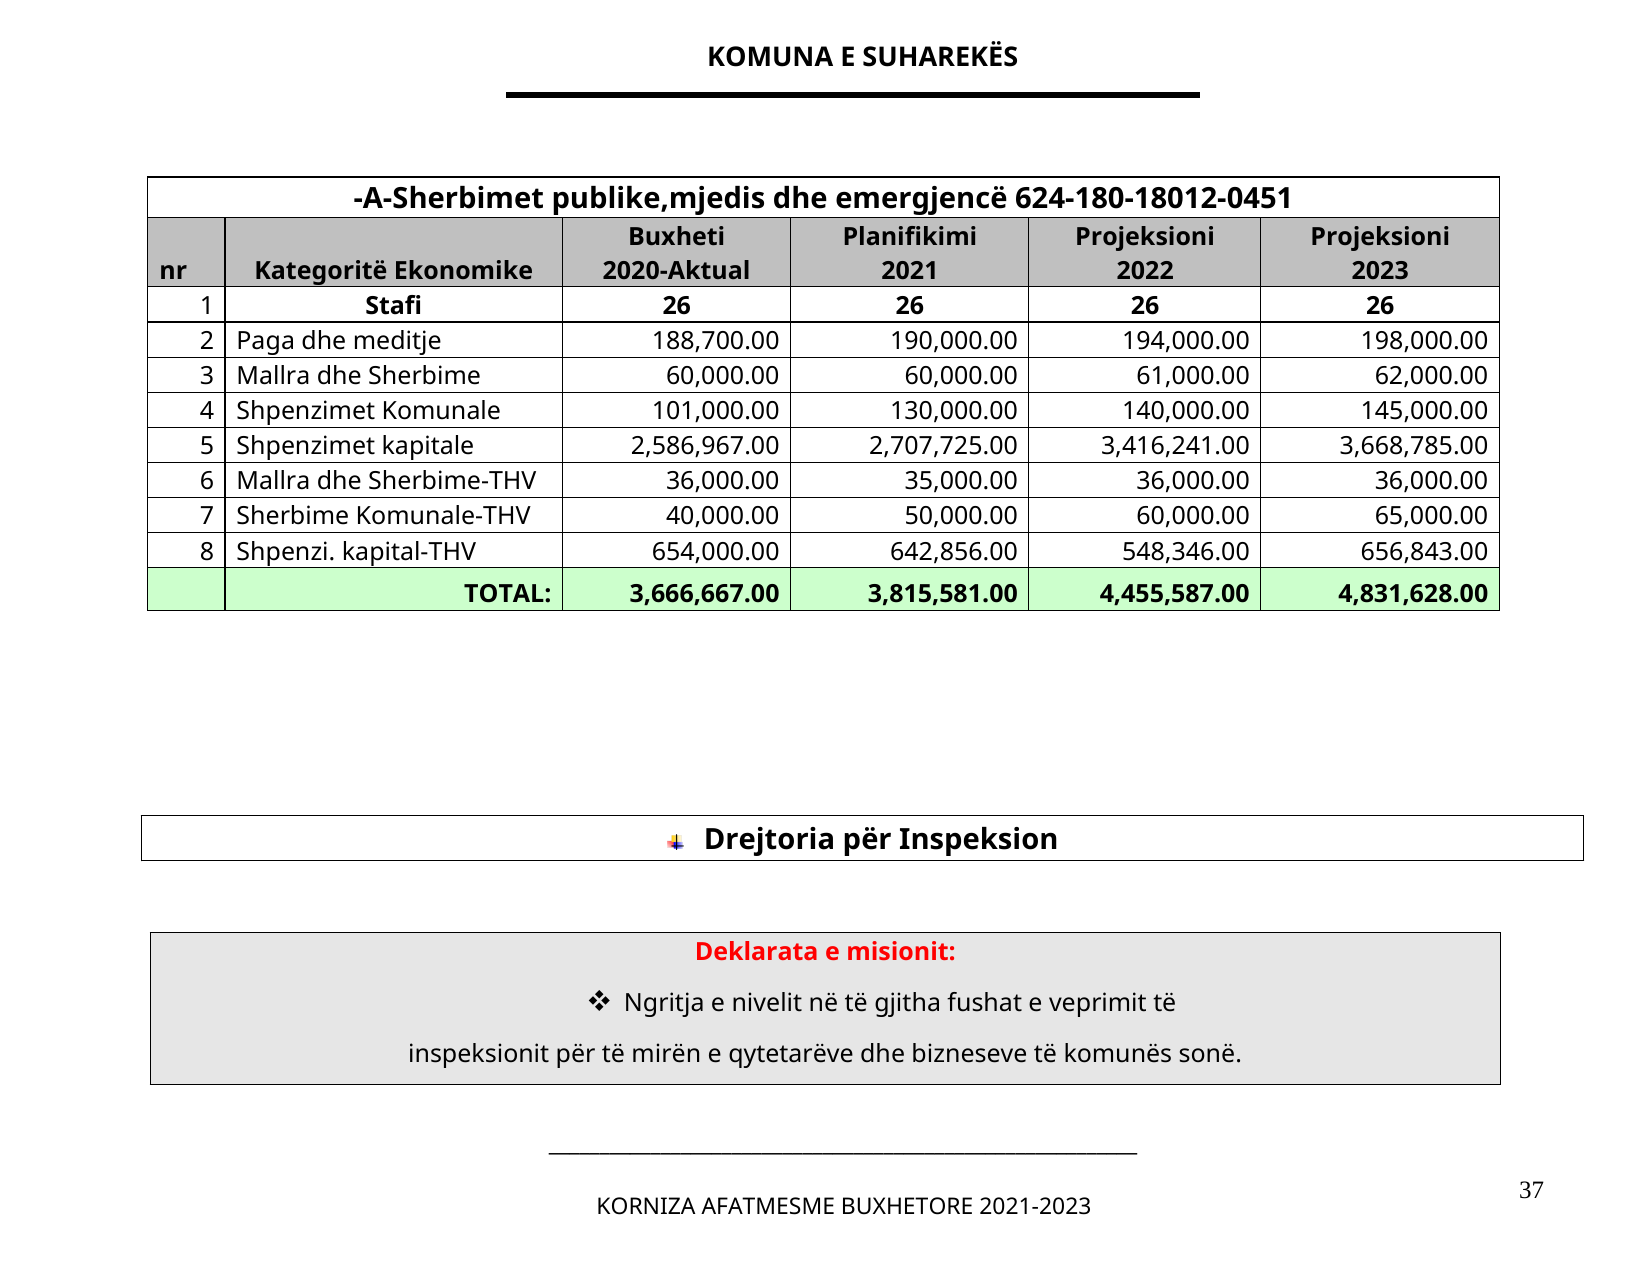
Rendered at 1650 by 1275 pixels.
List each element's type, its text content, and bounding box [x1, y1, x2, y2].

table_cell Buxheti 2020-Aktual [563, 218, 790, 286]
table_cell 4 [148, 393, 224, 427]
table_cell 4,455,587.00 [1029, 568, 1260, 610]
table_cell 190,000.00 [791, 323, 1028, 357]
table_cell 36,000.00 [1261, 463, 1499, 497]
table_header Deklarata e misionit: Ngritja e nivelit në të gjitha fushat e veprimit të inspeksionit për të mirën e qytetarëve dhe bizneseve të komunës sonë. [151, 933, 1500, 1084]
table_cell 3 [148, 358, 224, 392]
table_cell 26 [563, 287, 790, 321]
table_cell 5 [148, 428, 224, 462]
table_cell Projeksioni 2023 [1261, 218, 1499, 286]
table_cell 2,586,967.00 [563, 428, 790, 462]
table_cell 130,000.00 [791, 393, 1028, 427]
table_cell 2 [148, 323, 224, 357]
table_cell 3,416,241.00 [1029, 428, 1260, 462]
table_cell 3,668,785.00 [1261, 428, 1499, 462]
table_cell 194,000.00 [1029, 323, 1260, 357]
table_header -A-Sherbimet publike,mjedis dhe emergjencë 624-180-18012-0451 [148, 178, 1499, 217]
table_cell 65,000.00 [1261, 498, 1499, 532]
table_cell Mallra dhe Sherbime-THV [226, 463, 562, 497]
table_cell 548,346.00 [1029, 533, 1260, 567]
table_cell 654,000.00 [563, 533, 790, 567]
table_cell Paga dhe meditje [226, 323, 562, 357]
table_cell Shpenzimet Komunale [226, 393, 562, 427]
table_cell Mallra dhe Sherbime [226, 358, 562, 392]
table_cell 4,831,628.00 [1261, 568, 1499, 610]
table_cell 60,000.00 [791, 358, 1028, 392]
table_cell Sherbime Komunale-THV [226, 498, 562, 532]
table_cell 145,000.00 [1261, 393, 1499, 427]
table_cell Shpenzi. kapital-THV [226, 533, 562, 567]
table_cell 60,000.00 [1029, 498, 1260, 532]
table_cell Planifikimi 2021 [791, 218, 1028, 286]
picture [667, 833, 684, 850]
table_cell TOTAL: [226, 568, 562, 610]
table_cell 26 [1261, 287, 1499, 321]
table_cell 2,707,725.00 [791, 428, 1028, 462]
table_cell 101,000.00 [563, 393, 790, 427]
list Drejtoria për Inspeksion [142, 816, 1583, 860]
table_cell Kategoritë Ekonomike [226, 218, 562, 286]
table_cell 36,000.00 [563, 463, 790, 497]
table_cell 62,000.00 [1261, 358, 1499, 392]
table_cell 3,666,667.00 [563, 568, 790, 610]
table_cell [148, 568, 224, 610]
table_cell 50,000.00 [791, 498, 1028, 532]
table_cell 26 [791, 287, 1028, 321]
table_cell 6 [148, 463, 224, 497]
table_cell 1 [148, 287, 224, 321]
table_cell 642,856.00 [791, 533, 1028, 567]
table_cell 8 [148, 533, 224, 567]
table_cell 35,000.00 [791, 463, 1028, 497]
table_cell Stafi [226, 287, 562, 321]
table_cell 198,000.00 [1261, 323, 1499, 357]
table_cell 36,000.00 [1029, 463, 1260, 497]
table_cell 188,700.00 [563, 323, 790, 357]
table_cell 61,000.00 [1029, 358, 1260, 392]
table_cell 26 [1029, 287, 1260, 321]
table_cell 140,000.00 [1029, 393, 1260, 427]
table_cell 60,000.00 [563, 358, 790, 392]
table_cell 3,815,581.00 [791, 568, 1028, 610]
table_cell 40,000.00 [563, 498, 790, 532]
table_cell Projeksioni 2022 [1029, 218, 1260, 286]
table_cell nr [148, 218, 224, 286]
table_cell 7 [148, 498, 224, 532]
table_cell 656,843.00 [1261, 533, 1499, 567]
table_cell Shpenzimet kapitale [226, 428, 562, 462]
